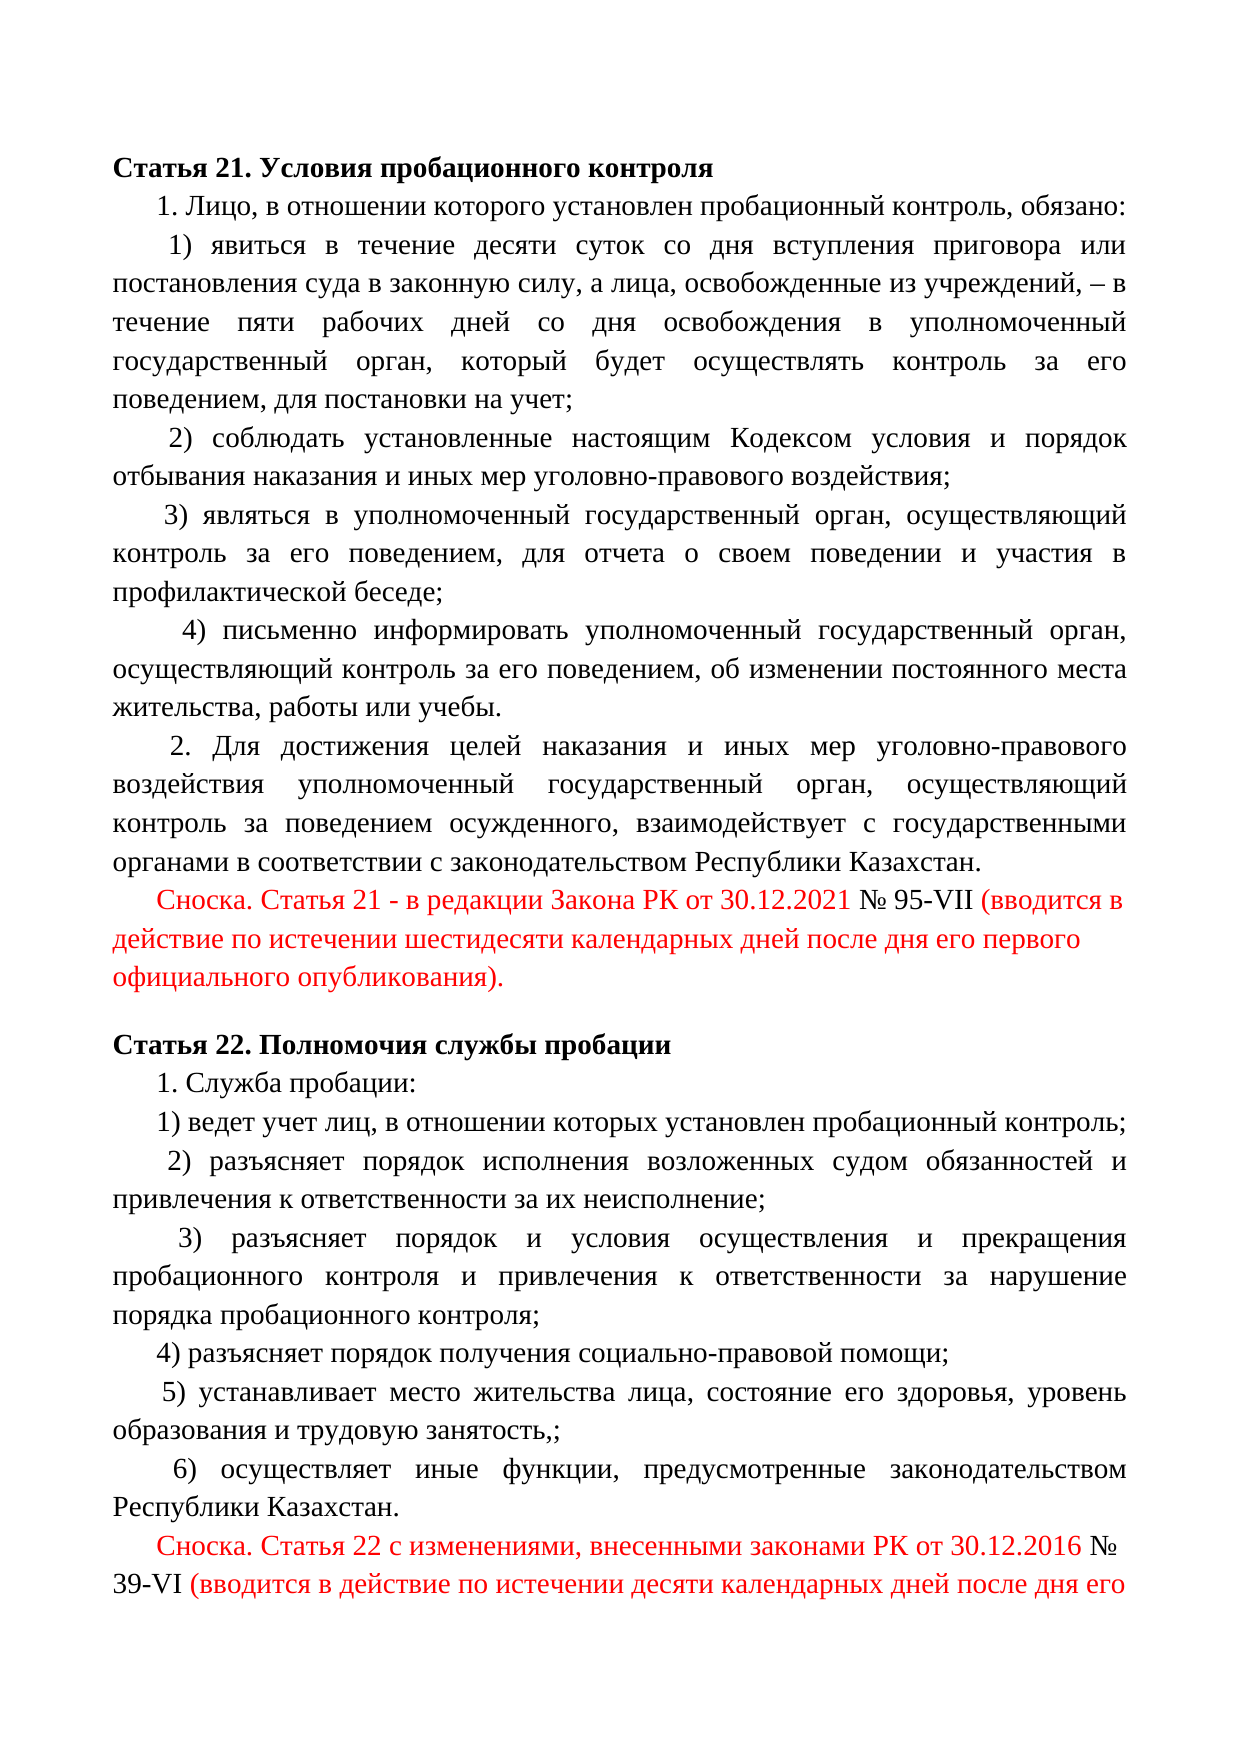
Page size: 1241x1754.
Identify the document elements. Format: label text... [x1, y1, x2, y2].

text 1. Лицо, в отношении которого установлен пробационный контроль, обязано: [112, 188, 1128, 222]
text 6) осуществляет иные функции, предусмотренные законодательством Республики Казахстан. [112, 1451, 1128, 1523]
text 3) разъясняет порядок и условия осуществления и прекращения пробационного контроля и привлечения к ответственности за нарушение порядка пробационного контроля; [112, 1220, 1128, 1330]
text Статья 21. Условия пробационного контроля [112, 150, 1128, 183]
text 1) явиться в течение десяти суток со дня вступления приговора или постановления суда в законную силу, а лица, освобожденные из учреждений, – в течение пяти рабочих дней со дня освобождения в уполномоченный государственный орган, который будет осуществлять контроль за его поведением, для постановки на учет; [112, 227, 1128, 415]
text 1) ведет учет лиц, в отношении которых установлен пробационный контроль; [112, 1104, 1128, 1138]
text 3) являться в уполномоченный государственный орган, осуществляющий контроль за его поведением, для отчета о своем поведении и участия в профилактической беседе; [112, 497, 1128, 607]
text 1. Служба пробации: [112, 1066, 1128, 1099]
text Сноска. Статья 21 - в редакции Закона РК от 30.12.2021 № 95-VII (вводится в действие по истечении шестидесяти календарных дней после дня его первого официального опубликования). [112, 882, 1128, 1023]
text 5) устанавливает место жительства лица, состояние его здоровья, уровень образования и трудовую занятость,; [112, 1374, 1128, 1446]
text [112, 1528, 1128, 1600]
text 4) разъясняет порядок получения социально-правовой помощи; [112, 1335, 1128, 1369]
text Статья 22. Полномочия службы пробации [112, 1027, 1128, 1061]
text 2) разъясняет порядок исполнения возложенных судом обязанностей и привлечения к ответственности за их неисполнение; [112, 1143, 1128, 1215]
text 4) письменно информировать уполномоченный государственный орган, осуществляющий контроль за его поведением, об изменении постоянного места жительства, работы или учебы. [112, 612, 1128, 723]
text 2. Для достижения целей наказания и иных мер уголовно-правового воздействия уполномоченный государственный орган, осуществляющий контроль за поведением осужденного, взаимодействует с государственными органами в соответствии с законодательством Республики Казахстан. [112, 728, 1128, 877]
text 2) соблюдать установленные настоящим Кодексом условия и порядок отбывания наказания и иных мер уголовно-правового воздействия; [112, 420, 1128, 492]
